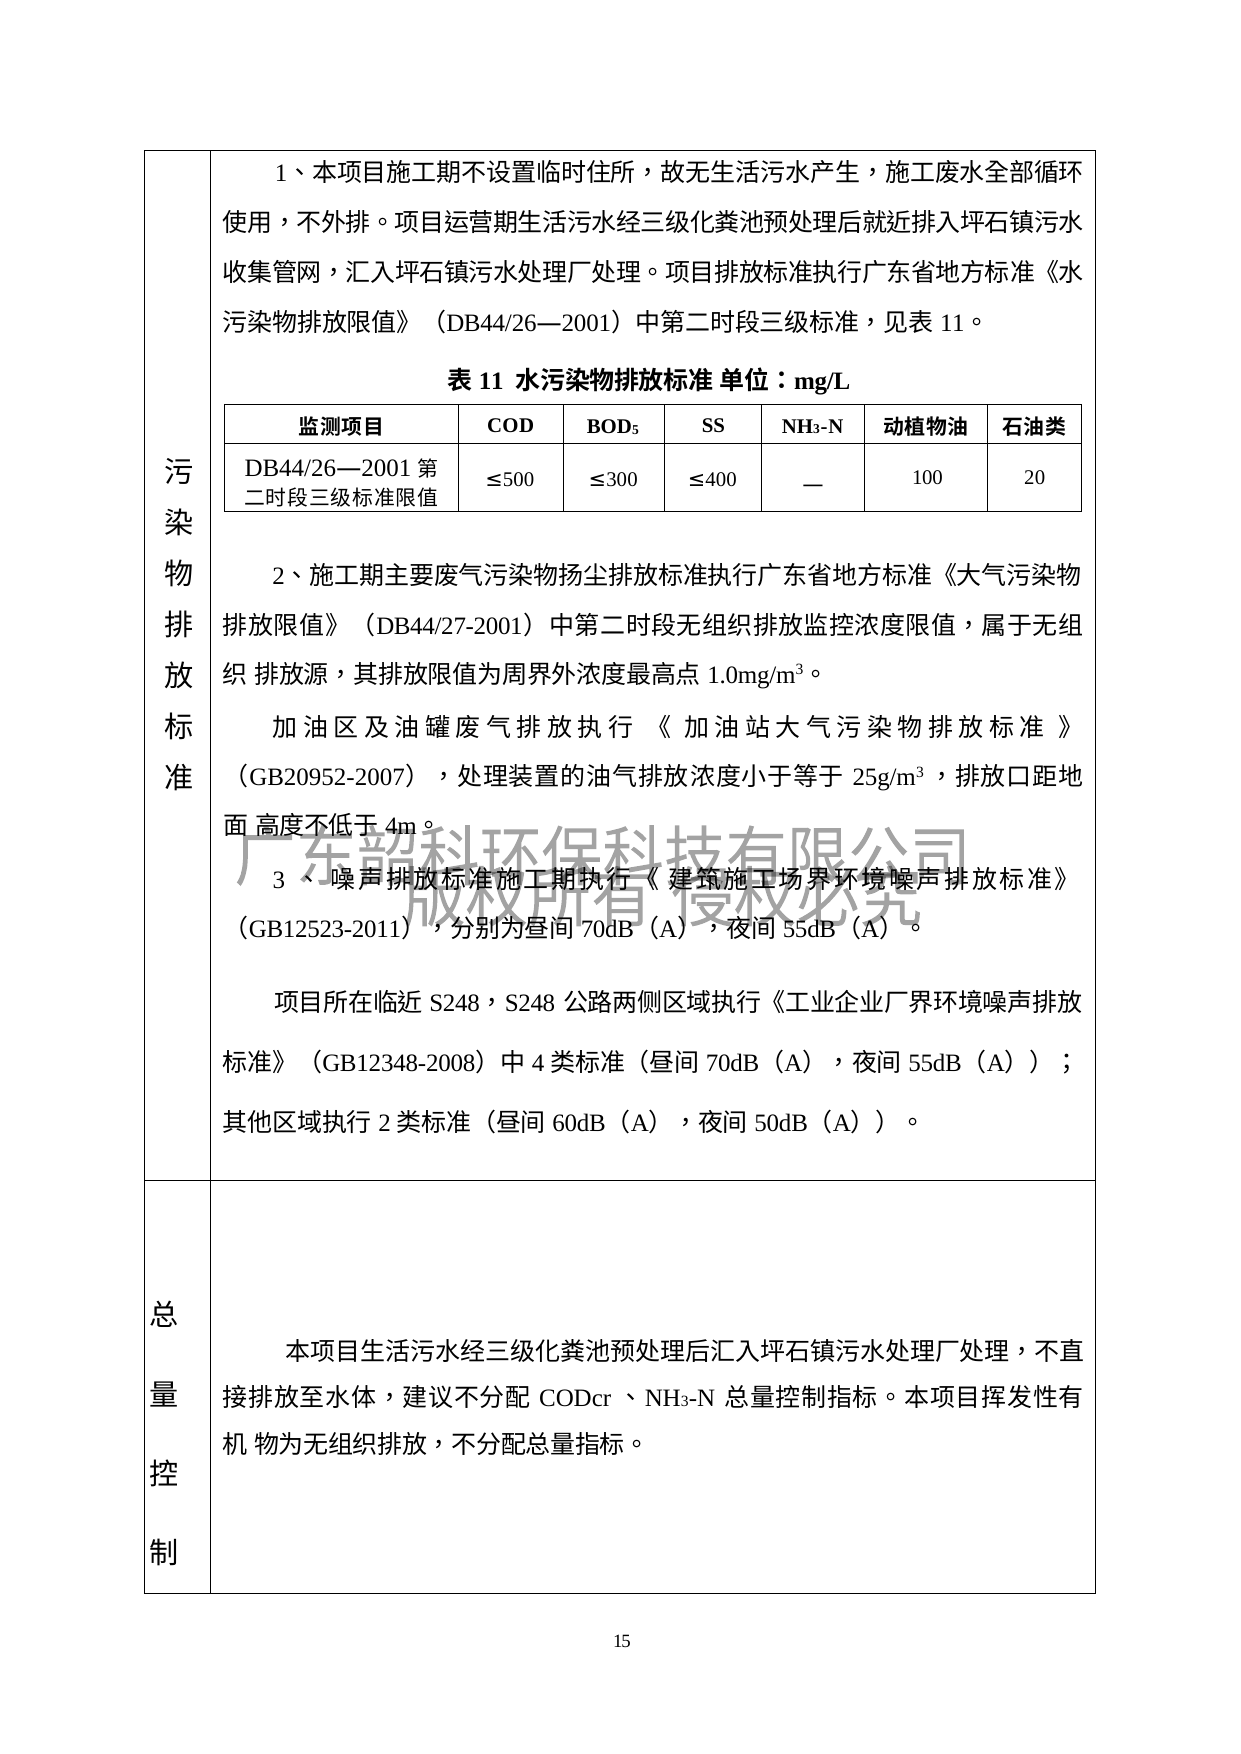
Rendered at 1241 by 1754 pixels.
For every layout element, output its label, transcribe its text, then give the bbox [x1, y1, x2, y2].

table_cell 总量 控制 指标 [145, 1181, 210, 1593]
table_header 1、本项目施工期不设置临时住所，故无生活污水产生，施工废水全部循环 使用，不外排。项目运营期生活污水经三级化粪池预处理后就近排入坪石镇污水 收集管网，汇入坪石镇污水处理厂处理。项目排放标准执行广东省地方标准《水 污染物排放限值》（DB44/26—2001）中第二时段三级标准，见表 11。 表 11 水污染物排放标准 单位：mg/L 2、施工期主要废气污染物扬尘排放标准执行广东省地方标准《大气污染物 排放限值》（DB44/27-2001）中第二时段无组织排放监控浓度限值，属于无组织 排放源，其排放限值为周界外浓度最高点 1.0mg/m3。 加油区及油罐废气排放执行 《 加油站大气污染物排放标准 》 （GB20952-2007），处理装置的油气排放浓度小于等于 25g/m3 ，排放口距地面 高度不低于 4m。 3 、 噪声排放标准施工期执行《 建筑施工场界环境噪声排放标准》 （GB12523-2011），分别为昼间 70dB（A），夜间 55dB（A）。 项目所在临近 S248，S248 公路两侧区域执行《工业企业厂界环境噪声排放 标准》（GB12348-2008）中 4 类标准（昼间 70dB（A），夜间 55dB（A））； 其他区域执行 2 类标准（昼间 60dB（A），夜间 50dB（A））。 [211, 151, 1095, 1180]
table_header 污 染 物 排 放 标 准 [145, 151, 210, 1180]
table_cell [211, 1181, 1095, 1593]
